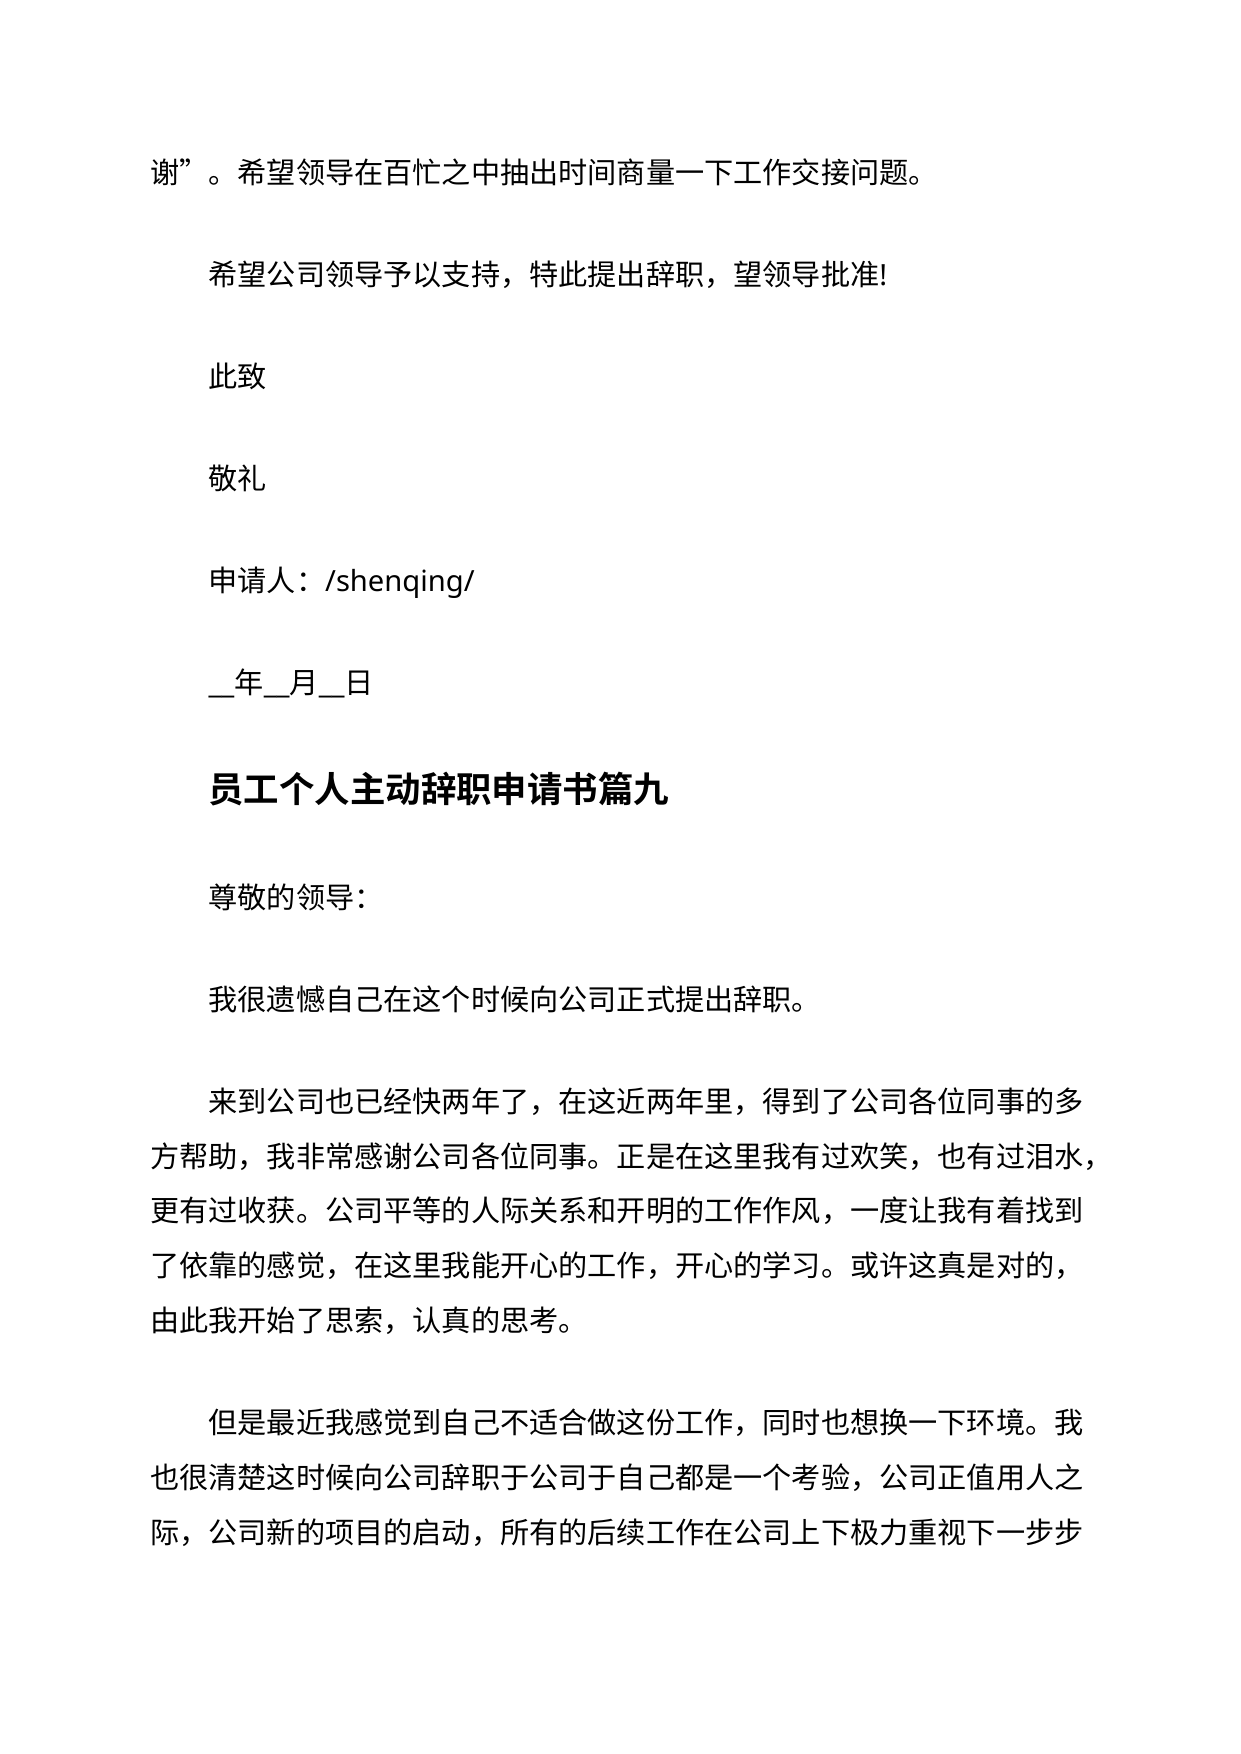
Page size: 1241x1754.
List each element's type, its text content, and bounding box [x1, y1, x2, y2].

text 此致 [150, 354, 1090, 396]
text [150, 1399, 1090, 1552]
text 我很遗憾自己在这个时候向公司正式提出辞职。 [150, 976, 1090, 1019]
text 敬礼 [150, 456, 1090, 498]
text 申请人：/shenqing/ [150, 557, 1090, 600]
text 尊敬的领导： [150, 875, 1090, 917]
text __年__月__日 [150, 659, 1090, 702]
text 希望公司领导予以支持，特此提出辞职，望领导批准! [150, 252, 1090, 294]
text 员工个人主动辞职申请书篇九 [150, 761, 1090, 812]
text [150, 150, 1090, 192]
text 来到公司也已经快两年了，在这近两年里，得到了公司各位同事的多方帮助，我非常感谢公司各位同事。正是在这里我有过欢笑，也有过泪水，更有过收获。公司平等的人际关系和开明的工作作风，一度让我有着找到了依靠的感觉，在这里我能开心的工作，开心的学习。或许这真是对的，由此我开始了思索，认真的思考。 [150, 1078, 1090, 1340]
